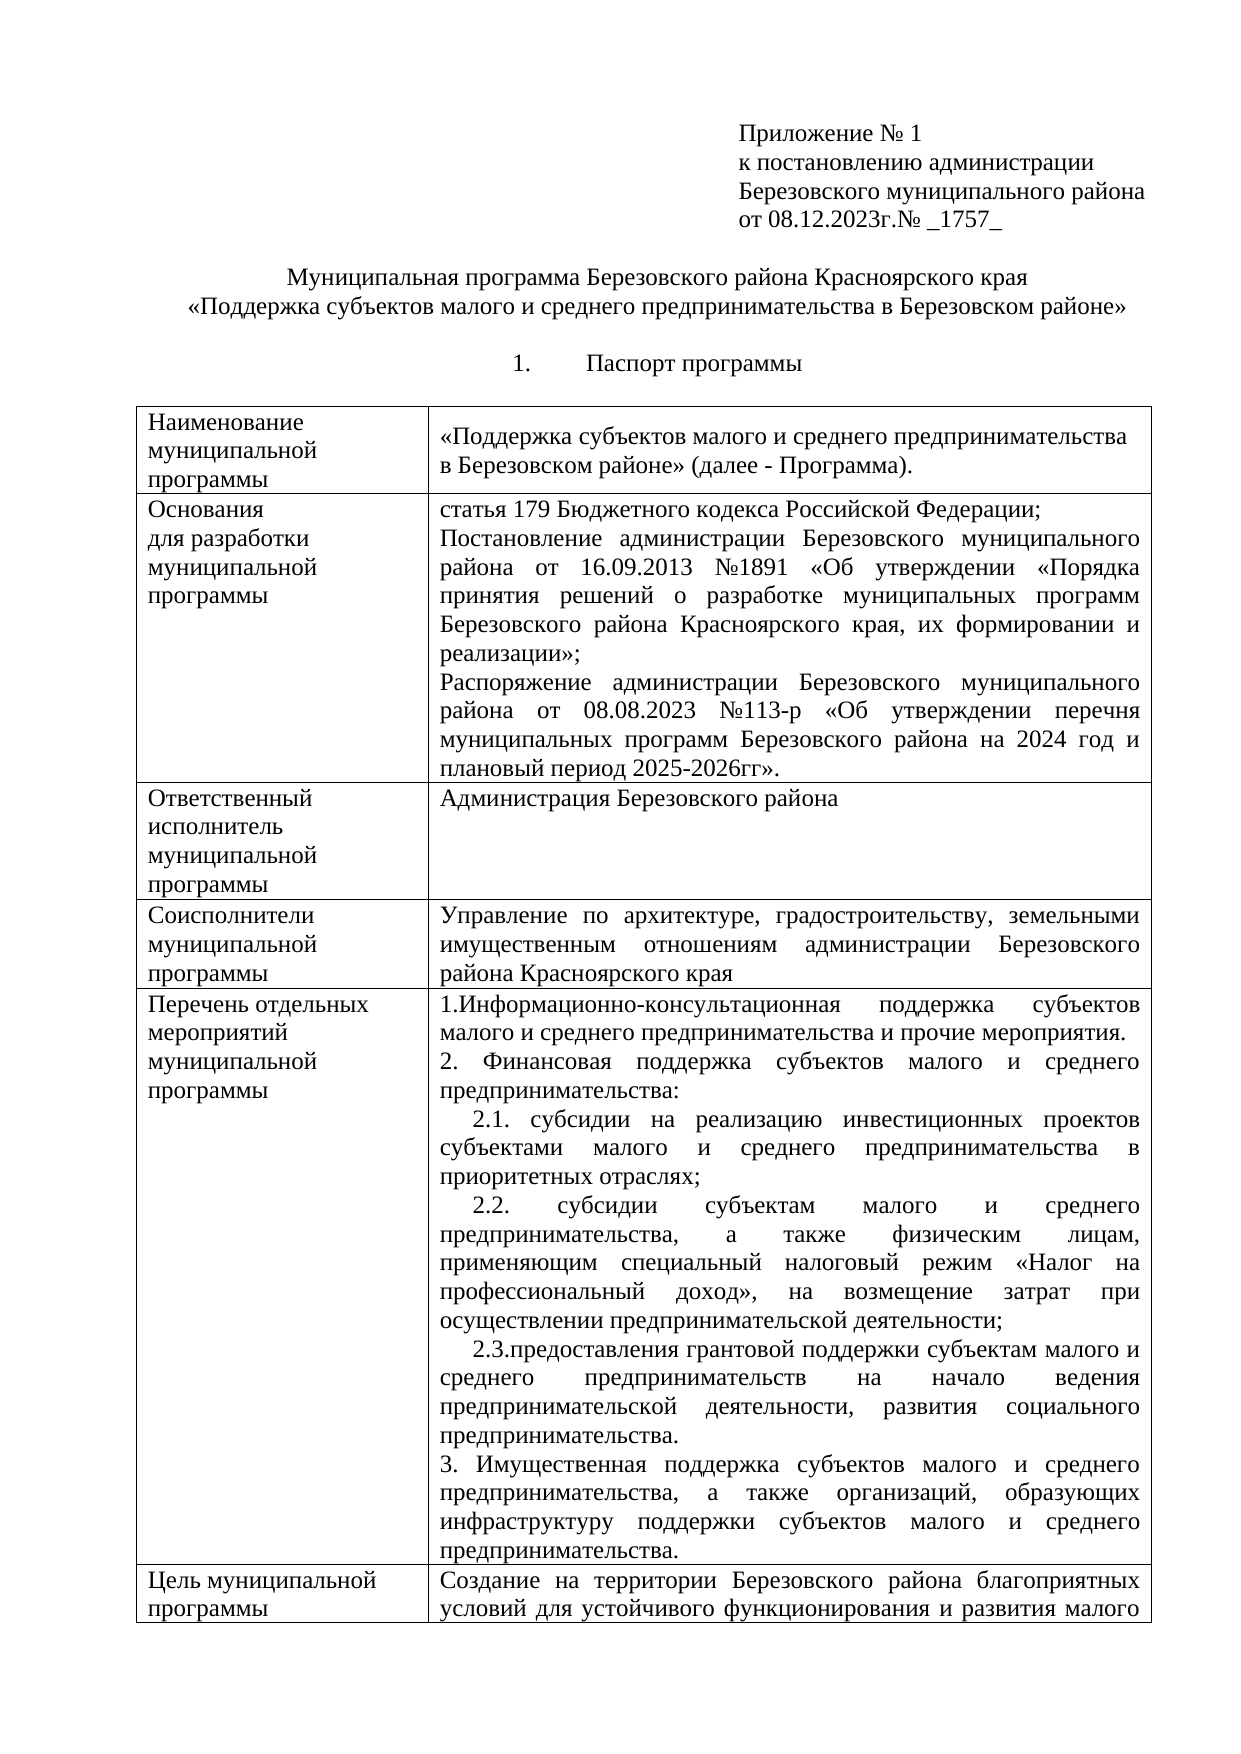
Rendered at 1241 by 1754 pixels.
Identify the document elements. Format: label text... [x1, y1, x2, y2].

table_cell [137, 1565, 428, 1622]
table_cell статья 179 Бюджетного кодекса Российской Федерации; Постановление администрации Березовского муниципального района от 16.09.2013 №1891 «Об утверждении «Порядка принятия решений о разработке муниципальных программ Березовского района Красноярского края, их формировании и реализации»; Распоряжение администрации Березовского муниципального района от 08.08.2023 №113-р «Об утверждении перечня муниципальных программ Березовского района на 2024 год и плановый период 2025-2026гг». [429, 494, 1151, 782]
table_cell Соисполнители муниципальной программы [137, 900, 428, 988]
table_cell Администрация Березовского района [429, 783, 1151, 899]
table_cell Перечень отдельных мероприятий муниципальной программы [137, 989, 428, 1564]
text Муниципальная программа Березовского района Красноярского края [148, 262, 1167, 291]
list Паспорт программы [148, 348, 1167, 377]
table_cell Основания для разработки муниципальной программы [137, 494, 428, 782]
text к постановлению администрации [148, 147, 1167, 176]
table_cell Ответственный исполнитель муниципальной программы [137, 783, 428, 899]
text Приложение № 1 [148, 118, 1167, 147]
table_cell Управление по архитектуре, градостроительству, земельными имущественным отношениям администрации Березовского района Красноярского края [429, 900, 1151, 988]
text «Поддержка субъектов малого и среднего предпринимательства в Березовском районе» [148, 291, 1167, 319]
text Березовского муниципального района [148, 176, 1167, 204]
table_cell 1.Информационно-консультационная поддержка субъектов малого и среднего предпринимательства и прочие мероприятия. 2. Финансовая поддержка субъектов малого и среднего предпринимательства: 2.1. субсидии на реализацию инвестиционных проектов субъектами малого и среднего предпринимательства в приоритетных отраслях; 2.2. субсидии субъектам малого и среднего предпринимательства, а также физическим лицам, применяющим специальный налоговый режим «Налог на профессиональный доход», на возмещение затрат при осуществлении предпринимательской деятельности; 2.3.предоставления грантовой поддержки субъектам малого и среднего предпринимательств на начало ведения предпринимательской деятельности, развития социального предпринимательства. 3. Имущественная поддержка субъектов малого и среднего предпринимательства, а также организаций, образующих инфраструктуру поддержки субъектов малого и среднего предпринимательства. [429, 989, 1151, 1564]
text от 08.12.2023г.№ _1757_ [148, 204, 1167, 233]
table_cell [429, 1565, 1151, 1622]
table_header «Поддержка субъектов малого и среднего предпринимательства в Березовском районе» (далее - Программа). [429, 407, 1151, 493]
table_header Наименование муниципальной программы [137, 407, 428, 493]
